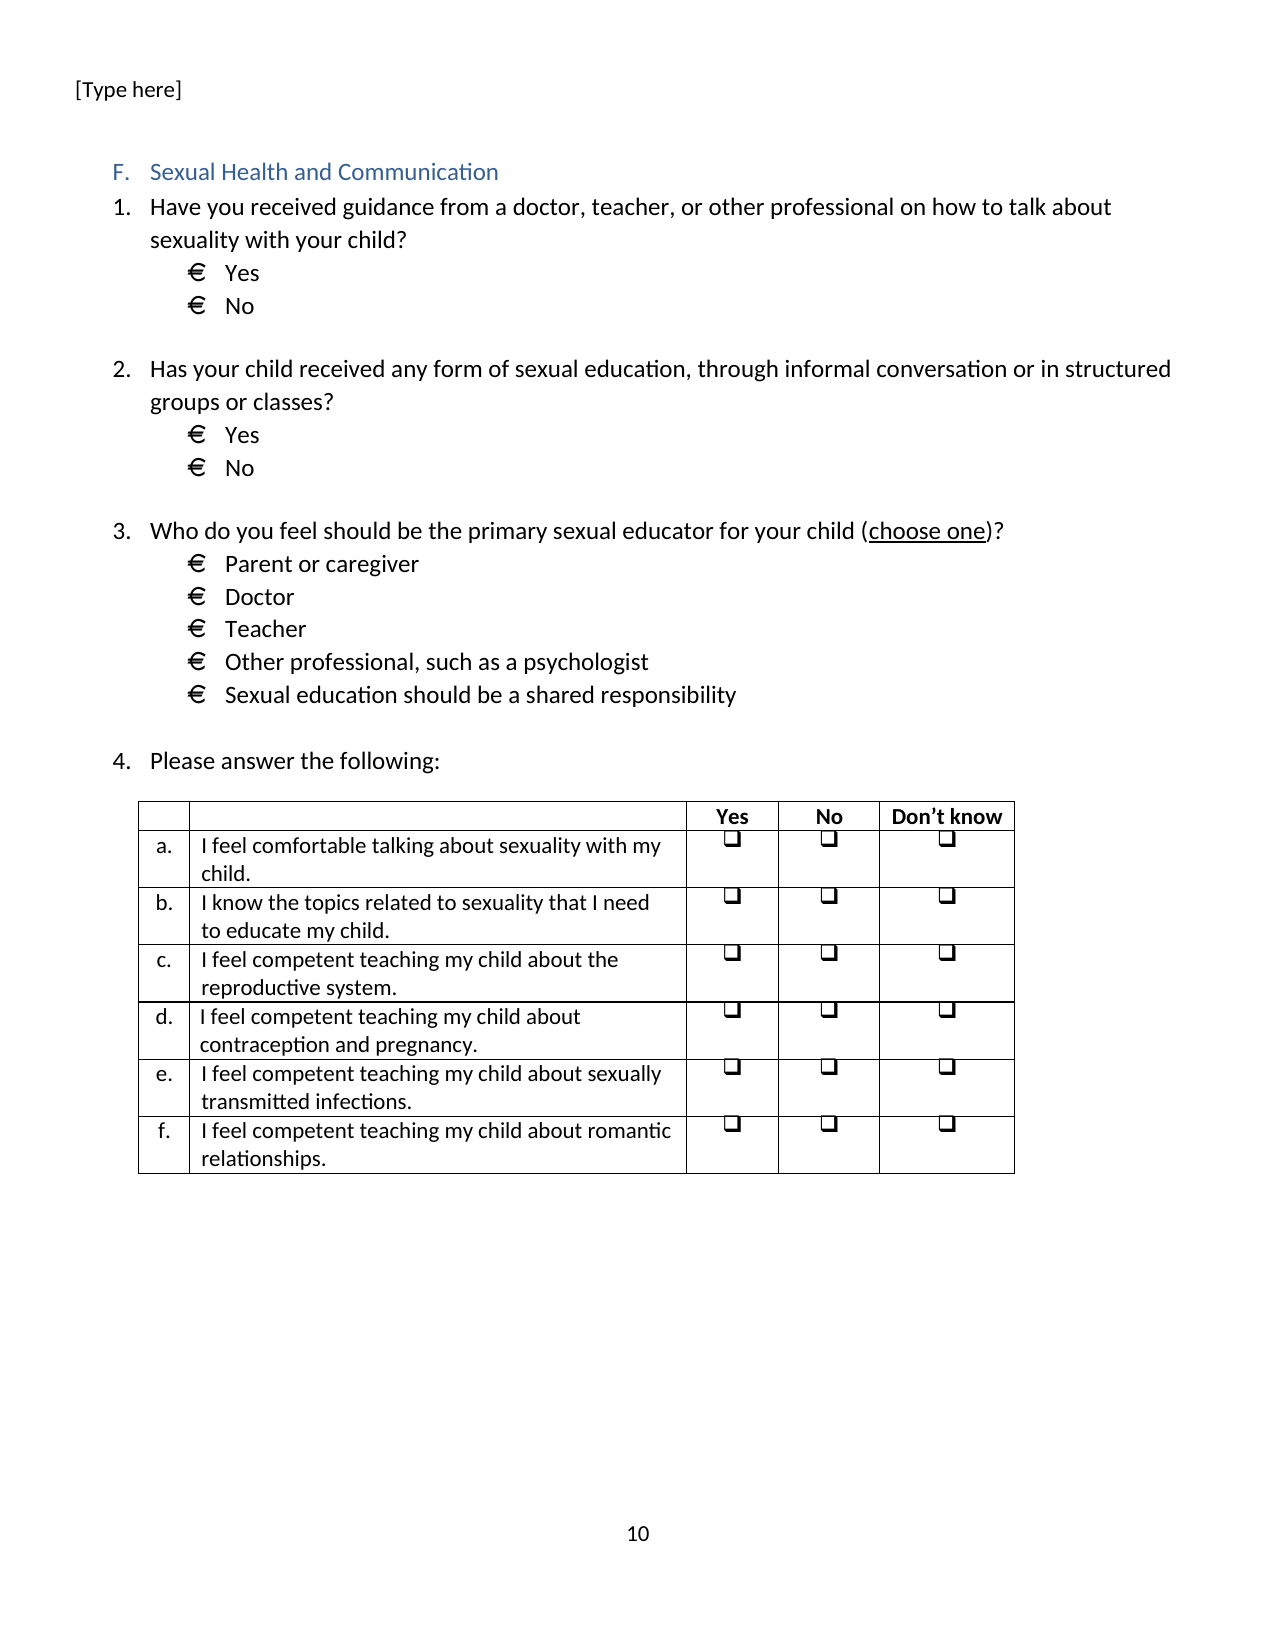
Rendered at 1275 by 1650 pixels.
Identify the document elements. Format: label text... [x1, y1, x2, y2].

table_header Don’t know [880, 802, 1014, 830]
table_cell d. [139, 1003, 189, 1058]
list Yes [187, 257, 1200, 287]
table_cell I feel competent teaching my child about romantic relationships. [190, 1117, 686, 1173]
table_cell I feel competent teaching my child about the reproductive system. [190, 945, 686, 1001]
list Has your child received any form of sexual education, through informal conversation or in structured groups or classes? [112, 353, 1200, 416]
table_cell [687, 1003, 778, 1058]
table_cell [779, 831, 879, 887]
list Other professional, such as a psychologist [187, 646, 1200, 677]
list Yes [187, 419, 1200, 449]
list Doctor [187, 581, 1200, 611]
table_cell c. [139, 945, 189, 1001]
list Teacher [187, 613, 1200, 644]
table_header [139, 802, 189, 830]
table_cell [779, 1060, 879, 1116]
table_cell [687, 945, 778, 1001]
table_header No [779, 802, 879, 830]
table_cell [880, 1060, 1014, 1116]
list Please answer the following: [112, 745, 1200, 776]
table_cell [880, 888, 1014, 944]
table_cell [880, 945, 1014, 1001]
table_header Yes [687, 802, 778, 830]
table_cell [687, 1060, 778, 1116]
table_cell [779, 1003, 879, 1058]
table_cell I feel competent teaching my child about sexually transmitted infections. [190, 1060, 686, 1116]
list Have you received guidance from a doctor, teacher, or other professional on how to talk about sexuality with your child? [112, 191, 1200, 254]
table_cell I feel competent teaching my child about contraception and pregnancy. [190, 1003, 686, 1058]
table_header [190, 802, 686, 830]
table_cell b. [139, 888, 189, 944]
table_cell I know the topics related to sexuality that I need to educate my child. [190, 888, 686, 944]
table_cell [779, 1117, 879, 1173]
table_cell I feel comfortable talking about sexuality with my child. [190, 831, 686, 887]
list Parent or caregiver [187, 548, 1200, 578]
table_cell [779, 945, 879, 1001]
table_cell [779, 888, 879, 944]
list Sexual education should be a shared responsibility [187, 679, 1200, 710]
list Who do you feel should be the primary sexual educator for your child (choose one)? [112, 515, 1200, 545]
table_cell [687, 888, 778, 944]
table_cell [687, 1117, 778, 1173]
table_cell a. [139, 831, 189, 887]
list No [187, 452, 1200, 482]
table_cell [687, 831, 778, 887]
subtitle Sexual Health and Communication [112, 156, 1200, 187]
table_cell e. [139, 1060, 189, 1116]
table_cell [880, 1117, 1014, 1173]
table_cell f. [139, 1117, 189, 1173]
table_cell [880, 1003, 1014, 1058]
list No [187, 290, 1200, 320]
table_cell [880, 831, 1014, 887]
